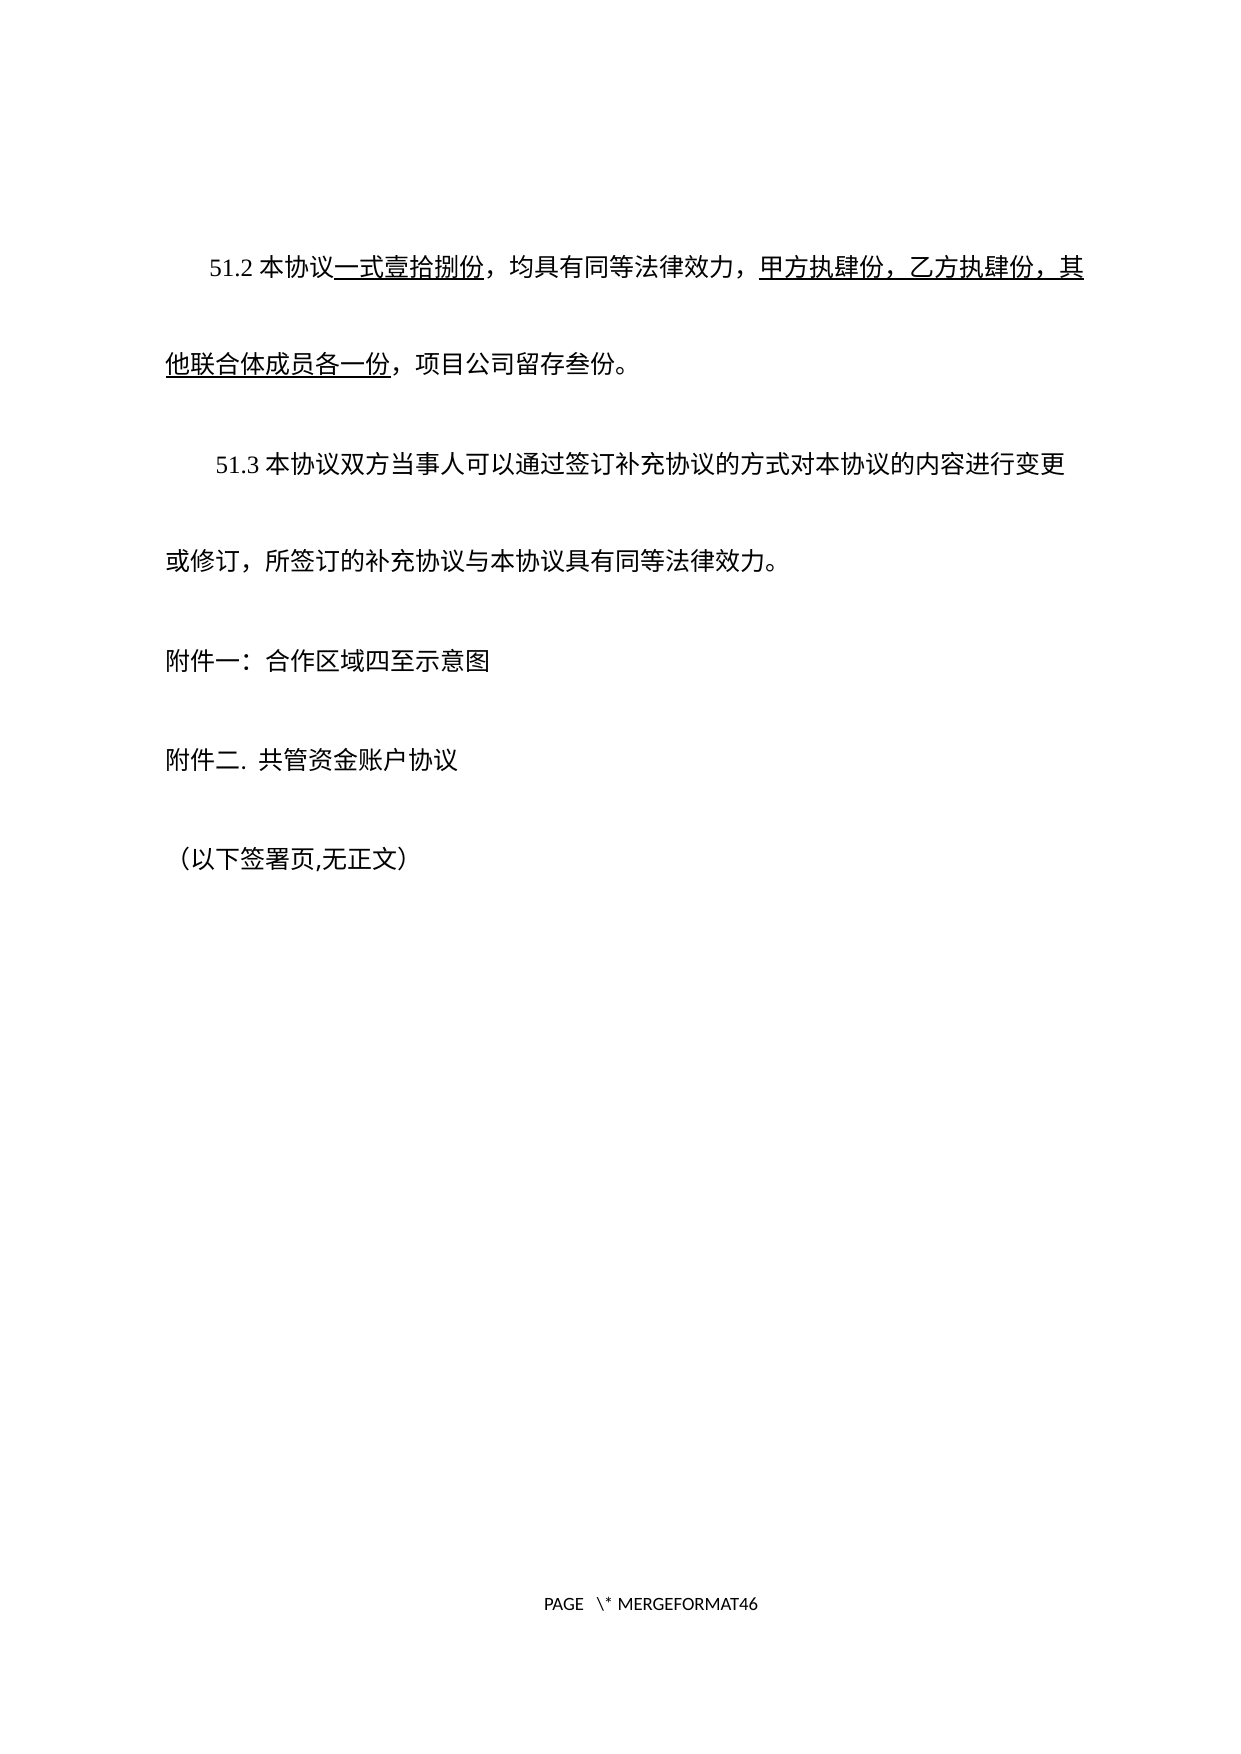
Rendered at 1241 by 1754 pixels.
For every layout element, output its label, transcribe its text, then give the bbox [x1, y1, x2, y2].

text 51.3 本协议双方当事人可以通过签订补充协议的方式对本协议的内容进行变更或修订，所签订的补充协议与本协议具有同等法律效力。 [165, 430, 1087, 592]
text 附件二. 共管资金账户协议 [165, 726, 1087, 791]
text 51.2 本协议一式壹拾捌份，均具有同等法律效力，甲方执肆份，乙方执肆份，其他联合体成员各一份，项目公司留存叁份。 [165, 233, 1087, 395]
text （以下签署页,无正文） [165, 825, 1087, 890]
text 附件一：合作区域四至示意图 [165, 627, 1087, 692]
